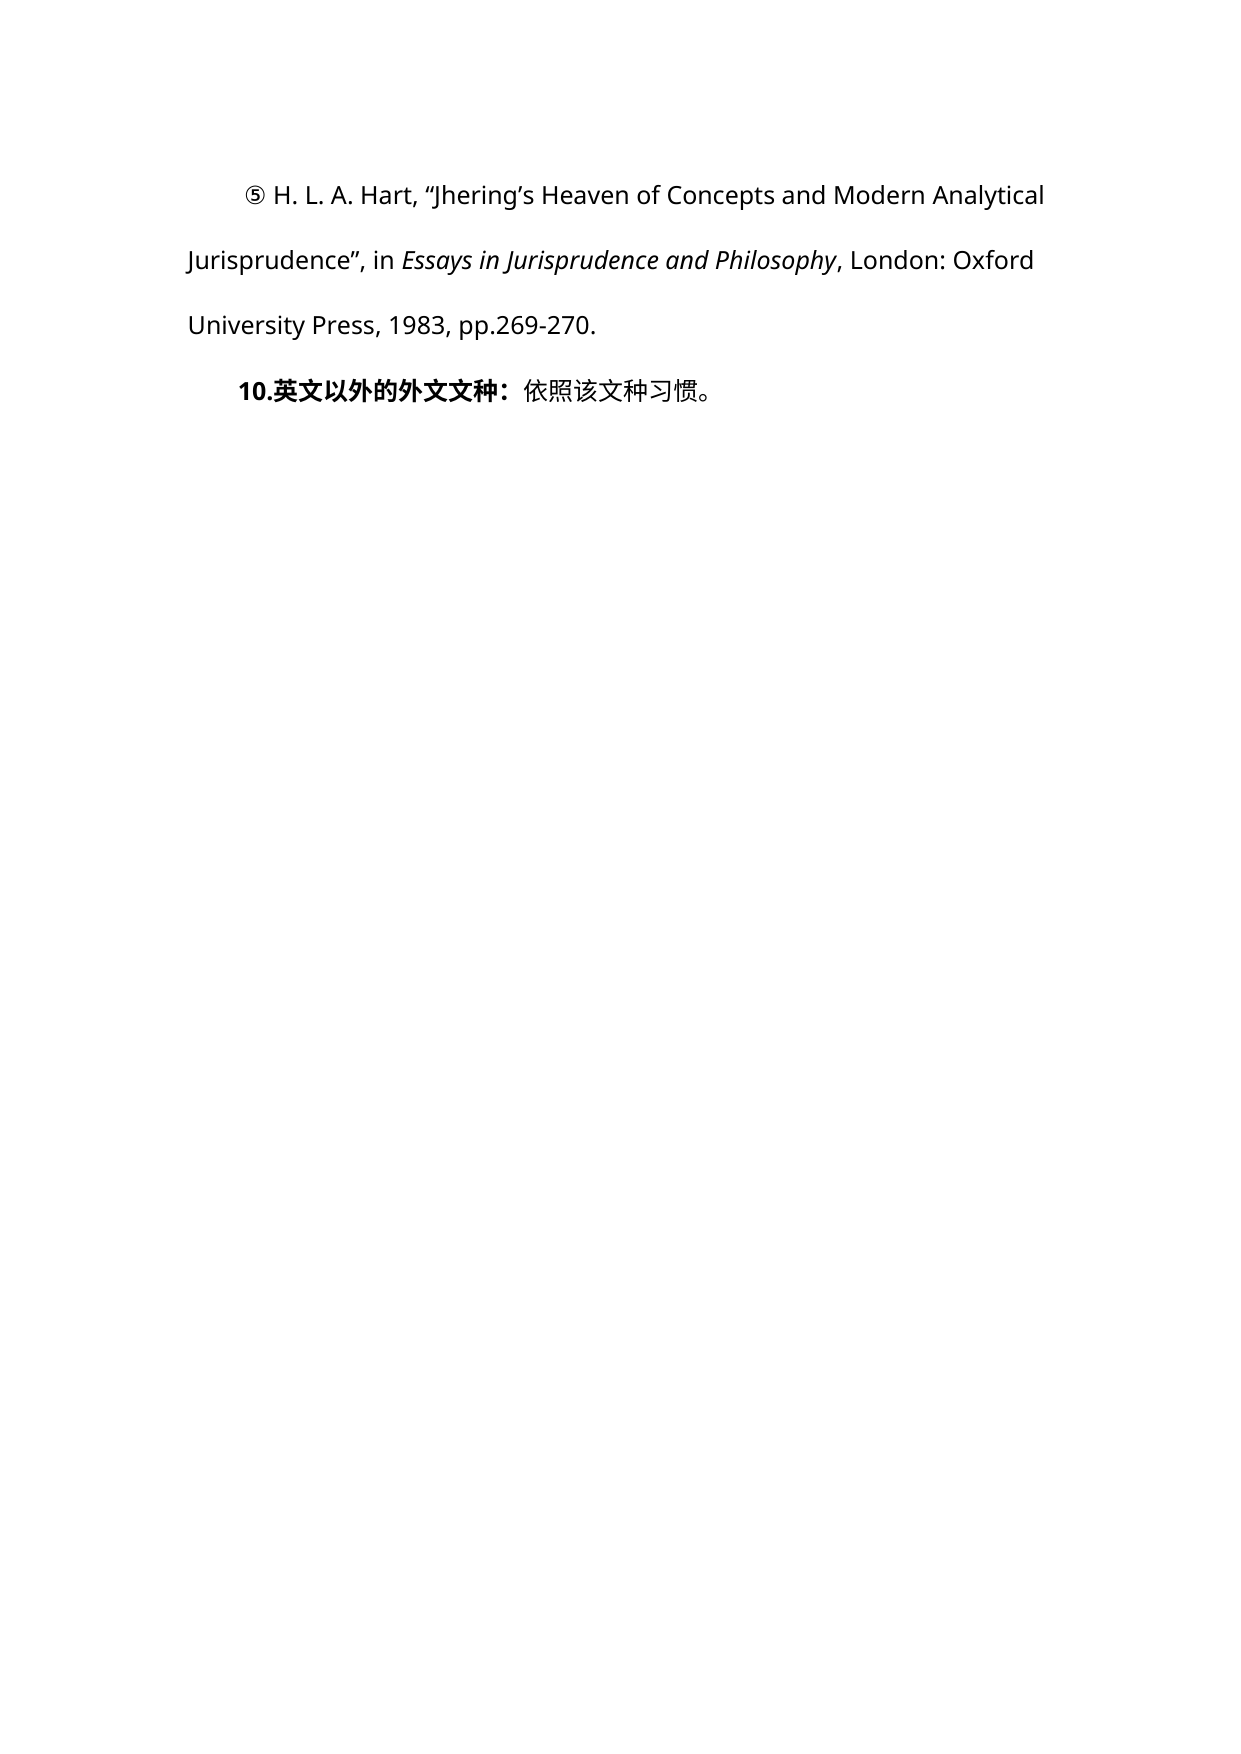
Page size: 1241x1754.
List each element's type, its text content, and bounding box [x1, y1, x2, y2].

text ⑤ H. L. A. Hart, “Jhering’s Heaven of Concepts and Modern Analytical Jurisprudence”, in Essays in Jurisprudence and Philosophy, London: Oxford University Press, 1983, pp.269-270. [187, 162, 1053, 357]
text 10.英文以外的外文文种：依照该文种习惯。 [187, 357, 1053, 422]
